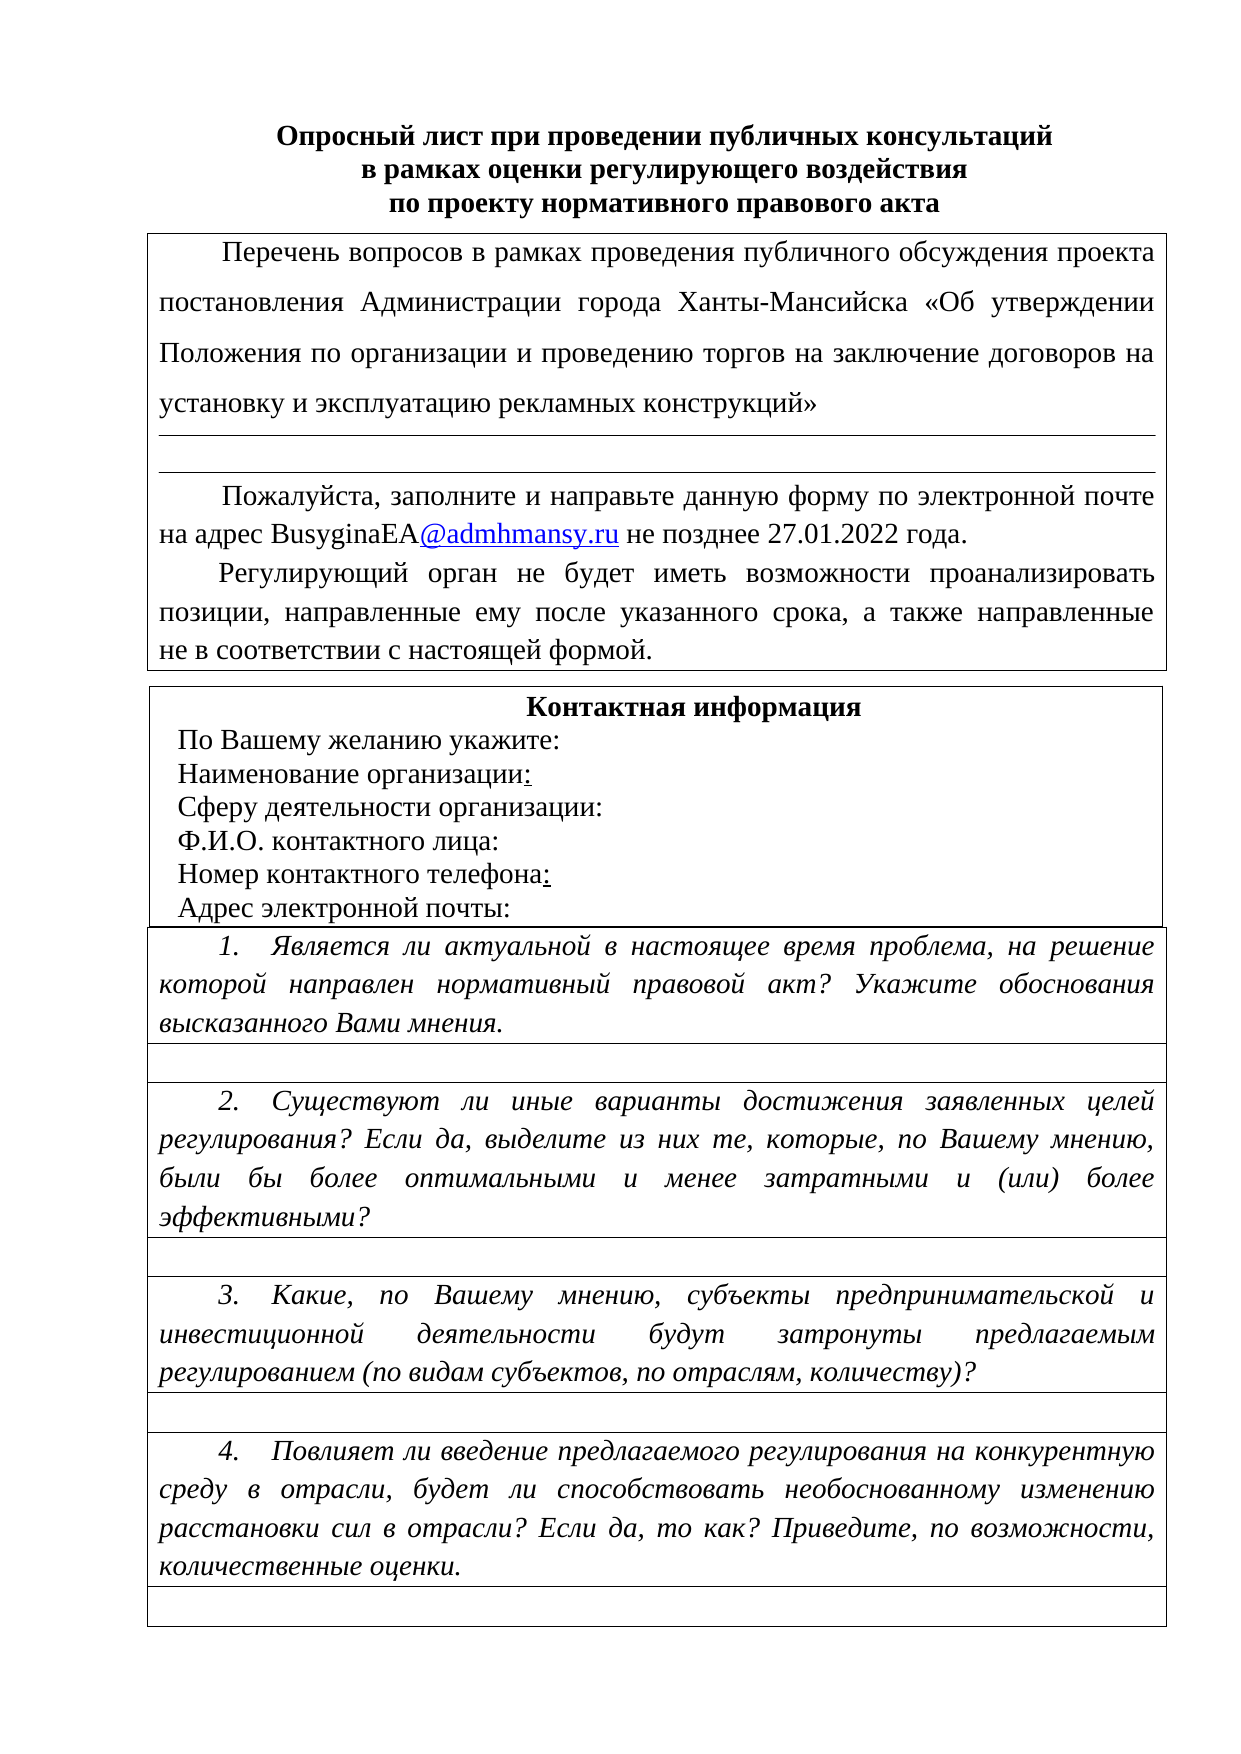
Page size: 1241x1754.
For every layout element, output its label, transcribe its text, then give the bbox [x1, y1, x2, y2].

text Ф.И.О. контактного лица: [177, 823, 1152, 856]
text Опросный лист при проведении публичных консультаций [177, 118, 1152, 152]
text Контактная информация [150, 687, 1162, 722]
text Адрес электронной почты: [150, 887, 1162, 926]
table_cell [148, 1393, 1166, 1432]
table_header Является ли актуальной в настоящее время проблема, на решение которой направлен нормативный правовой акт? Укажите обоснования высказанного Вами мнения. [148, 928, 1166, 1042]
text Наименование организации: [177, 756, 1152, 789]
text Номер контактного телефона: [177, 856, 1152, 887]
table_cell Какие, по Вашему мнению, субъекты предпринимательской и инвестиционной деятельности будут затронуты предлагаемым регулированием (по видам субъектов, по отраслям, количеству)? [148, 1277, 1166, 1392]
table_header Перечень вопросов в рамках проведения публичного обсуждения проекта постановления Администрации города Ханты-Мансийска «Об утверждении Положения по организации и проведению торгов на заключение договоров на установку и эксплуатацию рекламных конструкций» Пожалуйста, заполните и направьте данную форму по электронной почте на адрес BusyginaEA@admhmansy.ru не позднее 27.01.2022 года. Регулирующий орган не будет иметь возможности проанализировать позиции, направленные ему после указанного срока, а также направленные не в соответствии с настоящей формой. [148, 234, 1166, 670]
table_cell Существуют ли иные варианты достижения заявленных целей регулирования? Если да, выделите из них те, которые, по Вашему мнению, были бы более оптимальными и менее затратными и (или) более эффективными? [148, 1083, 1166, 1237]
table_cell [148, 1044, 1166, 1082]
text по проекту нормативного правового акта [177, 185, 1152, 219]
text Сферу деятельности организации: [177, 789, 1152, 823]
table_cell [148, 1238, 1166, 1276]
table_cell Повлияет ли введение предлагаемого регулирования на конкурентную среду в отрасли, будет ли способствовать необоснованному изменению расстановки сил в отрасли? Если да, то как? Приведите, по возможности, количественные оценки. [148, 1433, 1166, 1586]
table_cell [148, 1587, 1166, 1626]
text в рамках оценки регулирующего воздействия [177, 152, 1152, 185]
text По Вашему желанию укажите: [177, 722, 1152, 756]
